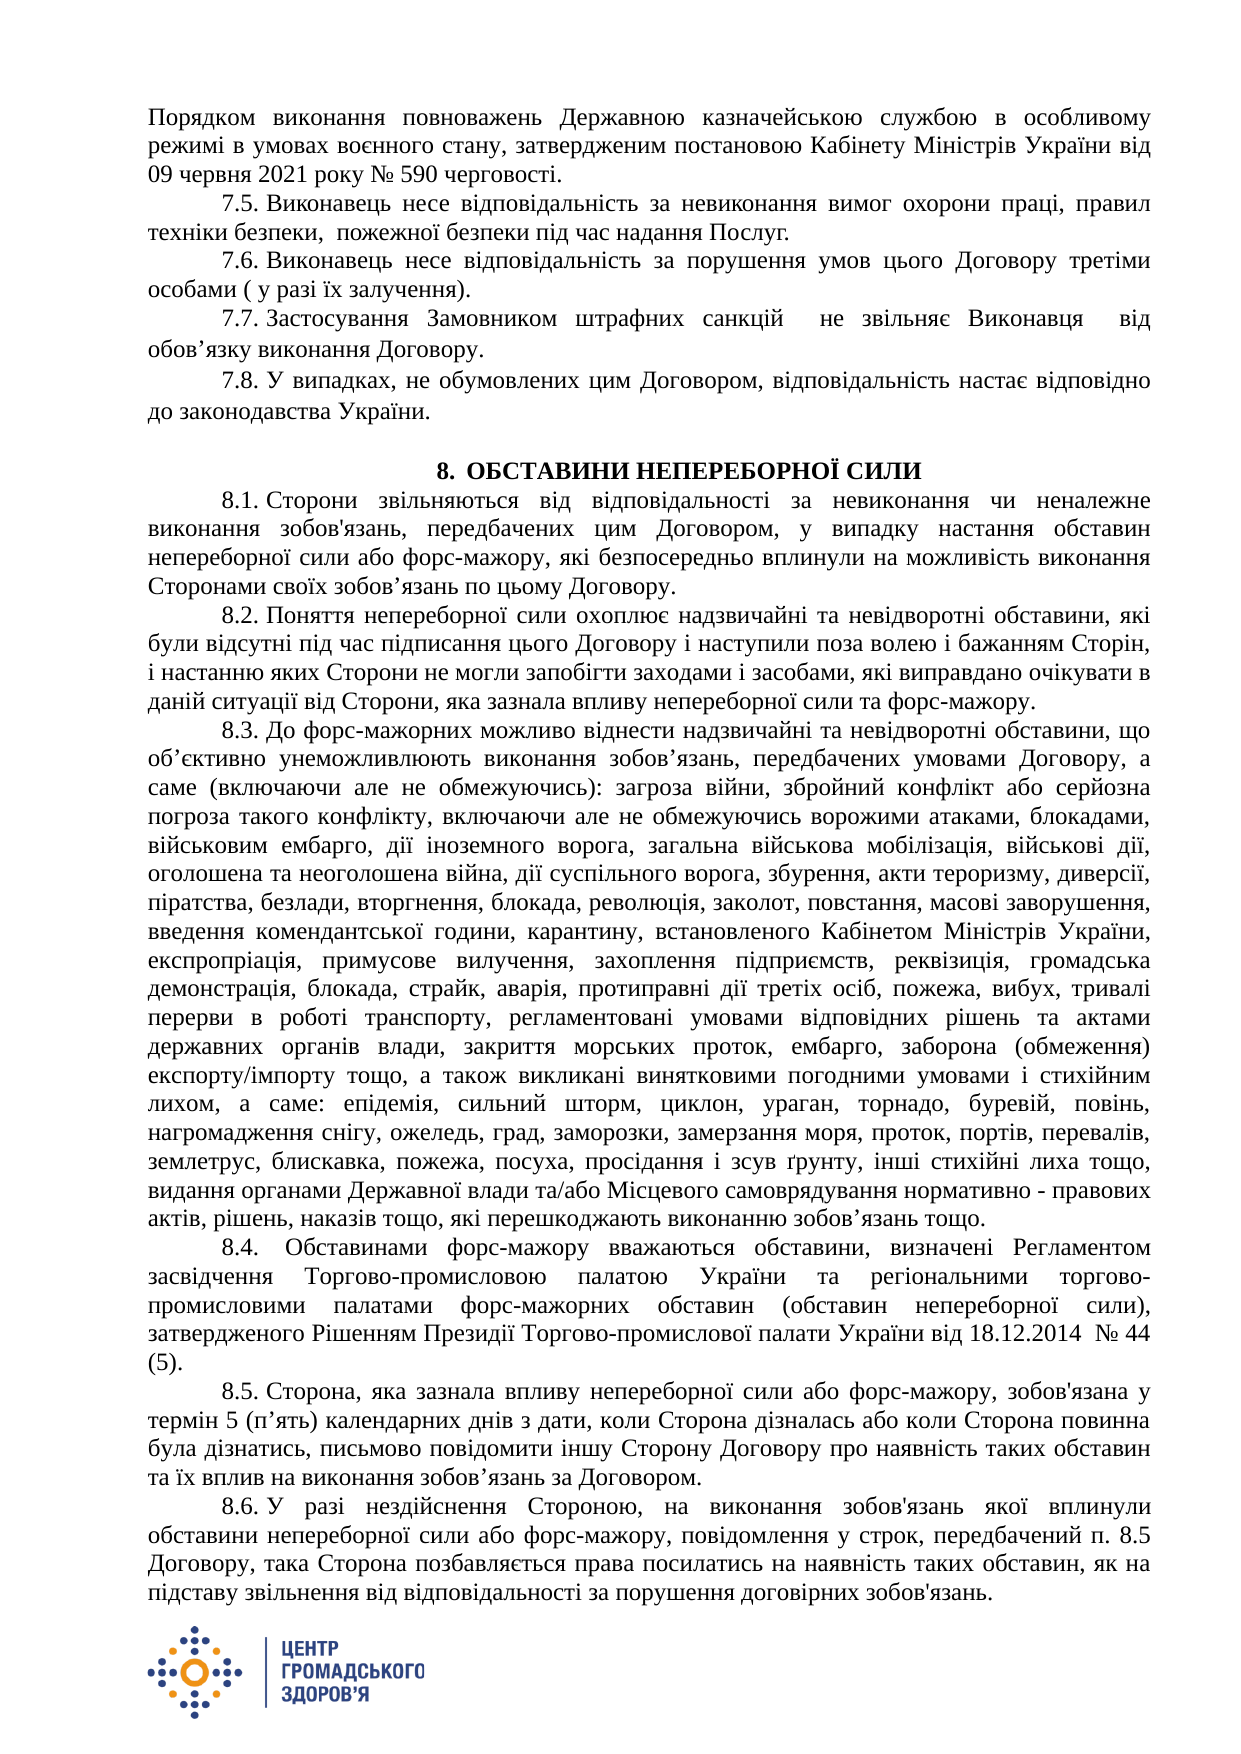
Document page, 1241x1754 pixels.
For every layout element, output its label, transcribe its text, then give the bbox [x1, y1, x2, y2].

list У разі нездійснення Стороною, на виконання зобов'язань якої вплинули обставини непереборної сили або форс-мажору, повідомлення у строк, передбачений п. 8.5 Договору, така Сторона позбавляється права посилатись на наявність таких обставин, як на підставу звільнення від відповідальності за порушення договірних зобов'язань. [148, 1491, 1152, 1606]
list У випадках, не обумовлених цим Договором, відповідальність настає відповідно до законодавства України. [148, 365, 1152, 425]
list Застосування Замовником штрафних санкцій не звільняє Виконавця від обов’язку виконання Договору. [148, 303, 1152, 363]
list Виконавець несе відповідальність за порушення умов цього Договору третіми особами ( у разі їх залучення). [148, 246, 1152, 303]
list Виконавець несе відповідальність за невиконання вимог охорони праці, правил техніки безпеки, пожежної безпеки під час надання Послуг. [148, 188, 1152, 246]
list Поняття непереборної сили охоплює надзвичайні та невідворотні обставини, які були відсутні під час підписання цього Договору і наступили поза волею і бажанням Сторін, і настанню яких Сторони не могли запобігти заходами і засобами, які виправдано очікувати в даній ситуації від Сторони, яка зазнала впливу непереборної сили та форс-мажору. [148, 600, 1152, 715]
list Обставинами форс-мажору вважаються обставини, визначені Регламентом засвідчення Торгово-промисловою палатою України та регіональними торгово-промисловими палатами форс-мажорних обставин (обставин непереборної сили), затвердженого Рішенням Президії Торгово-промислової палати України від 18.12.2014 № 44 (5). [148, 1232, 1152, 1376]
picture [147, 1626, 425, 1719]
list Сторона, яка зазнала впливу непереборної сили або форс-мажору, зобов'язана у термін 5 (п’ять) календарних днів з дати, коли Сторона дізналась або коли Сторона повинна була дізнатись, письмово повідомити іншу Сторону Договору про наявність таких обставин та їх вплив на виконання зобов’язань за Договором. [148, 1376, 1152, 1491]
list Сторони звільняються від відповідальності за невиконання чи неналежне виконання зобов'язань, передбачених цим Договором, у випадку настання обставин непереборної сили або форс-мажору, які безпосередньо вплинули на можливість виконання Сторонами своїх зобов’язань по цьому Договору. [148, 485, 1152, 600]
list ОБСТАВИНИ НЕПЕРЕБОРНОЇ СИЛИ [148, 456, 1152, 485]
list До форс-мажорних можливо віднести надзвичайні та невідворотні обставини, що об’єктивно унеможливлюють виконання зобов’язань, передбачених умовами Договору, а саме (включаючи але не обмежуючись): загроза війни, збройний конфлікт або серйозна погроза такого конфлікту, включаючи але не обмежуючись ворожими атаками, блокадами, військовим ембарго, дії іноземного ворога, загальна військова мобілізація, військові дії, оголошена та неоголошена війна, дії суспільного ворога, збурення, акти тероризму, диверсії, піратства, безлади, вторгнення, блокада, революція, заколот, повстання, масові заворушення, введення комендантської години, карантину, встановленого Кабінетом Міністрів України, експропріація, примусове вилучення, захоплення підприємств, реквізиція, громадська демонстрація, блокада, страйк, аварія, протиправні дії третіх осіб, пожежа, вибух, тривалі перерви в роботі транспорту, регламентовані умовами відповідних рішень та актами державних органів влади, закриття морських проток, ембарго, заборона (обмеження) експорту/імпорту тощо, а також викликані винятковими погодними умовами і стихійним лихом, а саме: епідемія, сильний шторм, циклон, ураган, торнадо, буревій, повінь, нагромадження снігу, ожеледь, град, заморозки, замерзання моря, проток, портів, перевалів, землетрус, блискавка, пожежа, посуха, просідання і зсув ґрунту, інші стихійні лиха тощо, видання органами Державної влади та/або Місцевого самоврядування нормативно - правових актів, рішень, наказів тощо, які перешкоджають виконанню зобов’язань тощо. [148, 715, 1152, 1232]
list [148, 102, 1152, 188]
